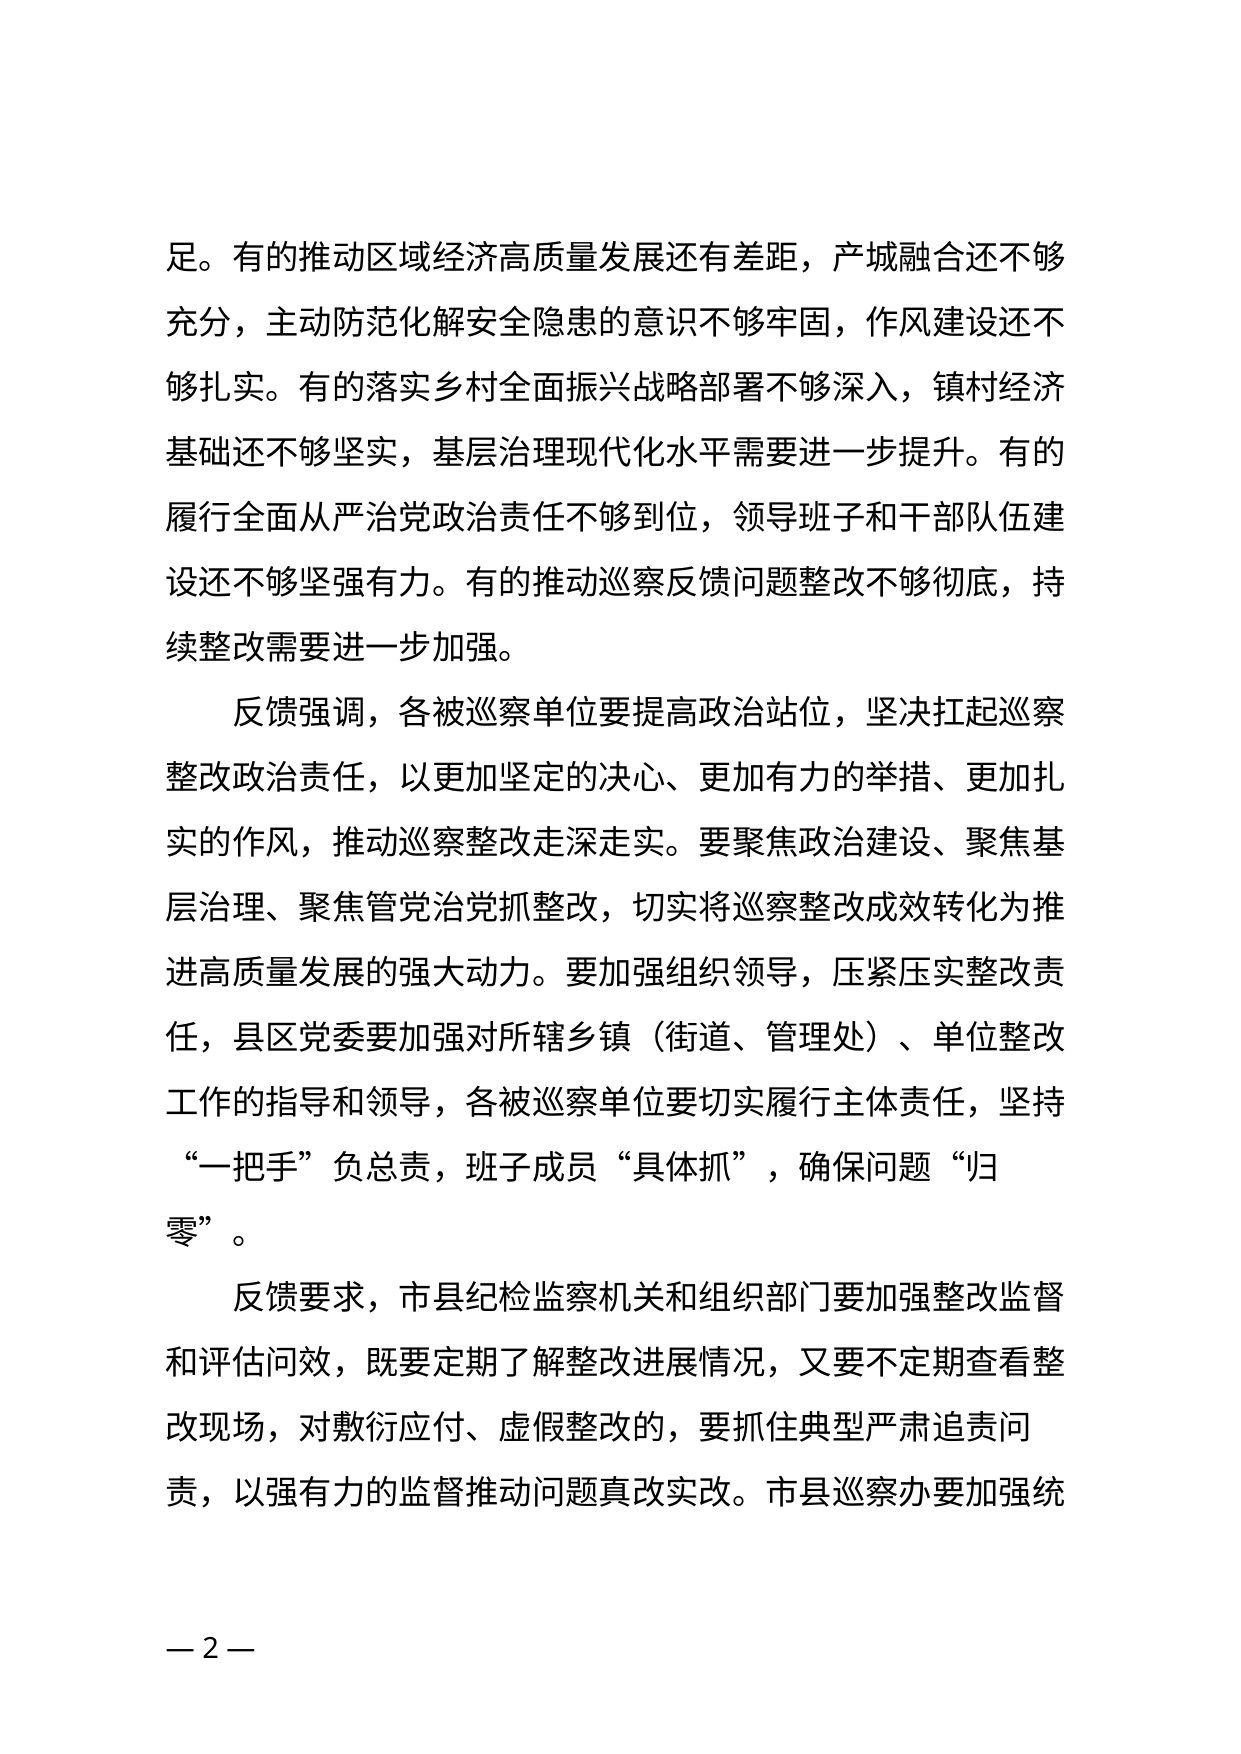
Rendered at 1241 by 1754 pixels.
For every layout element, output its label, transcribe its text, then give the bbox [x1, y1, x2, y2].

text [165, 222, 1087, 677]
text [165, 1262, 1087, 1522]
text 反馈强调，各被巡察单位要提高政治站位，坚决扛起巡察整改政治责任，以更加坚定的决心、更加有力的举措、更加扎实的作风，推动巡察整改走深走实。要聚焦政治建设、聚焦基层治理、聚焦管党治党抓整改，切实将巡察整改成效转化为推进高质量发展的强大动力。要加强组织领导，压紧压实整改责任，县区党委要加强对所辖乡镇（街道、管理处）、单位整改工作的指导和领导，各被巡察单位要切实履行主体责任，坚持“一把手”负总责，班子成员“具体抓”，确保问题“归零”。 [165, 677, 1087, 1262]
